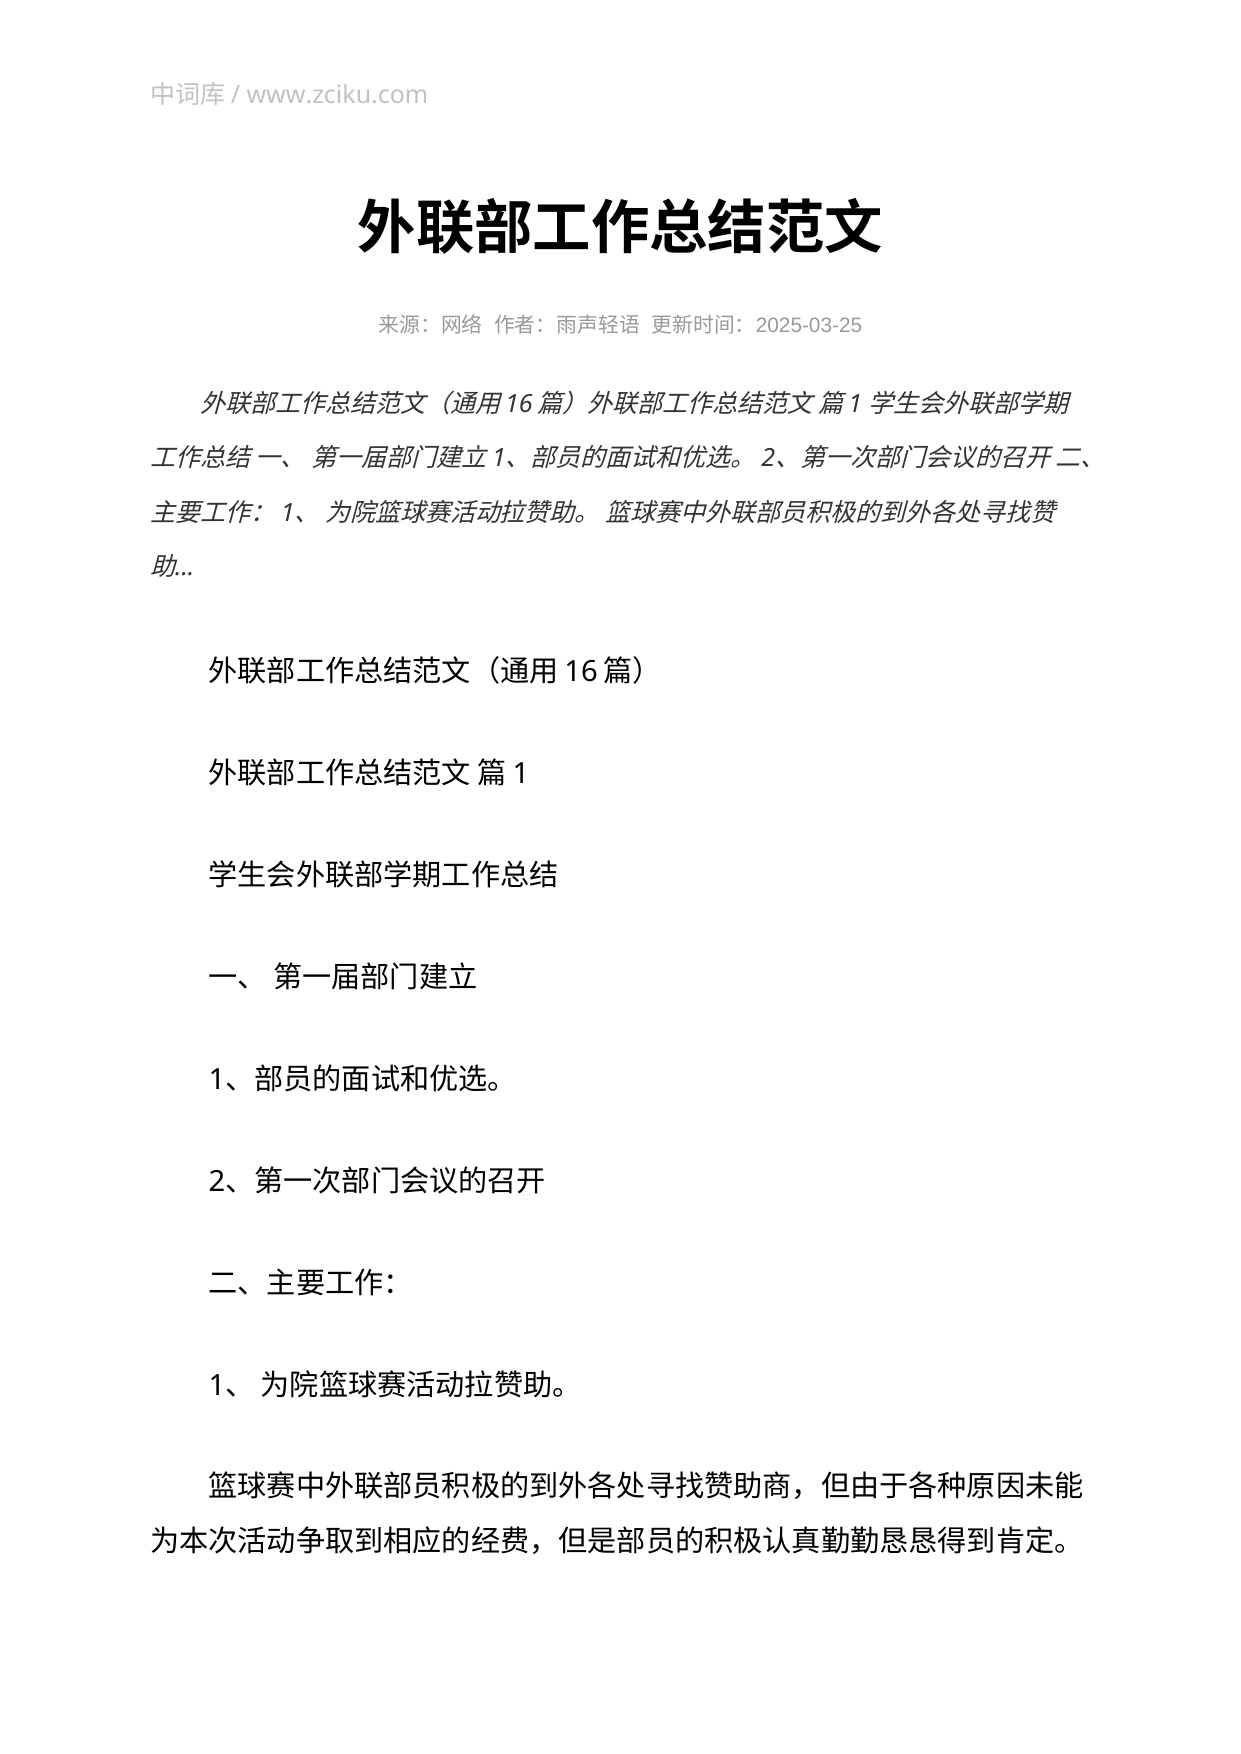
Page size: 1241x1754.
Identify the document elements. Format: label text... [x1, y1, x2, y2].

subtitle 外联部工作总结范文 [150, 181, 1090, 266]
text 外联部工作总结范文（通用16篇） [150, 648, 1090, 690]
text 学生会外联部学期工作总结 [150, 852, 1090, 894]
text 1、部员的面试和优选。 [150, 1055, 1090, 1098]
text 2、第一次部门会议的召开 [150, 1157, 1090, 1200]
text 来源：网络 作者：雨声轻语 更新时间：2025-03-25 [150, 313, 1090, 337]
text 二、主要工作： [150, 1259, 1090, 1302]
text 外联部工作总结范文（通用16篇）外联部工作总结范文 篇1 学生会外联部学期工作总结 一、 第一届部门建立 1、部员的面试和优选。 2、第一次部门会议的召开 二、主要工作： 1、 为院篮球赛活动拉赞助。 篮球赛中外联部员积极的到外各处寻找赞助... [150, 383, 1090, 583]
text 1、 为院篮球赛活动拉赞助。 [150, 1361, 1090, 1403]
text 一、 第一届部门建立 [150, 953, 1090, 996]
text 篮球赛中外联部员积极的到外各处寻找赞助商，但由于各种原因未能为本次活动争取到相应的经费，但是部员的积极认真勤勤恳恳得到肯定。 [150, 1463, 1090, 1560]
text 外联部工作总结范文 篇1 [150, 750, 1090, 792]
